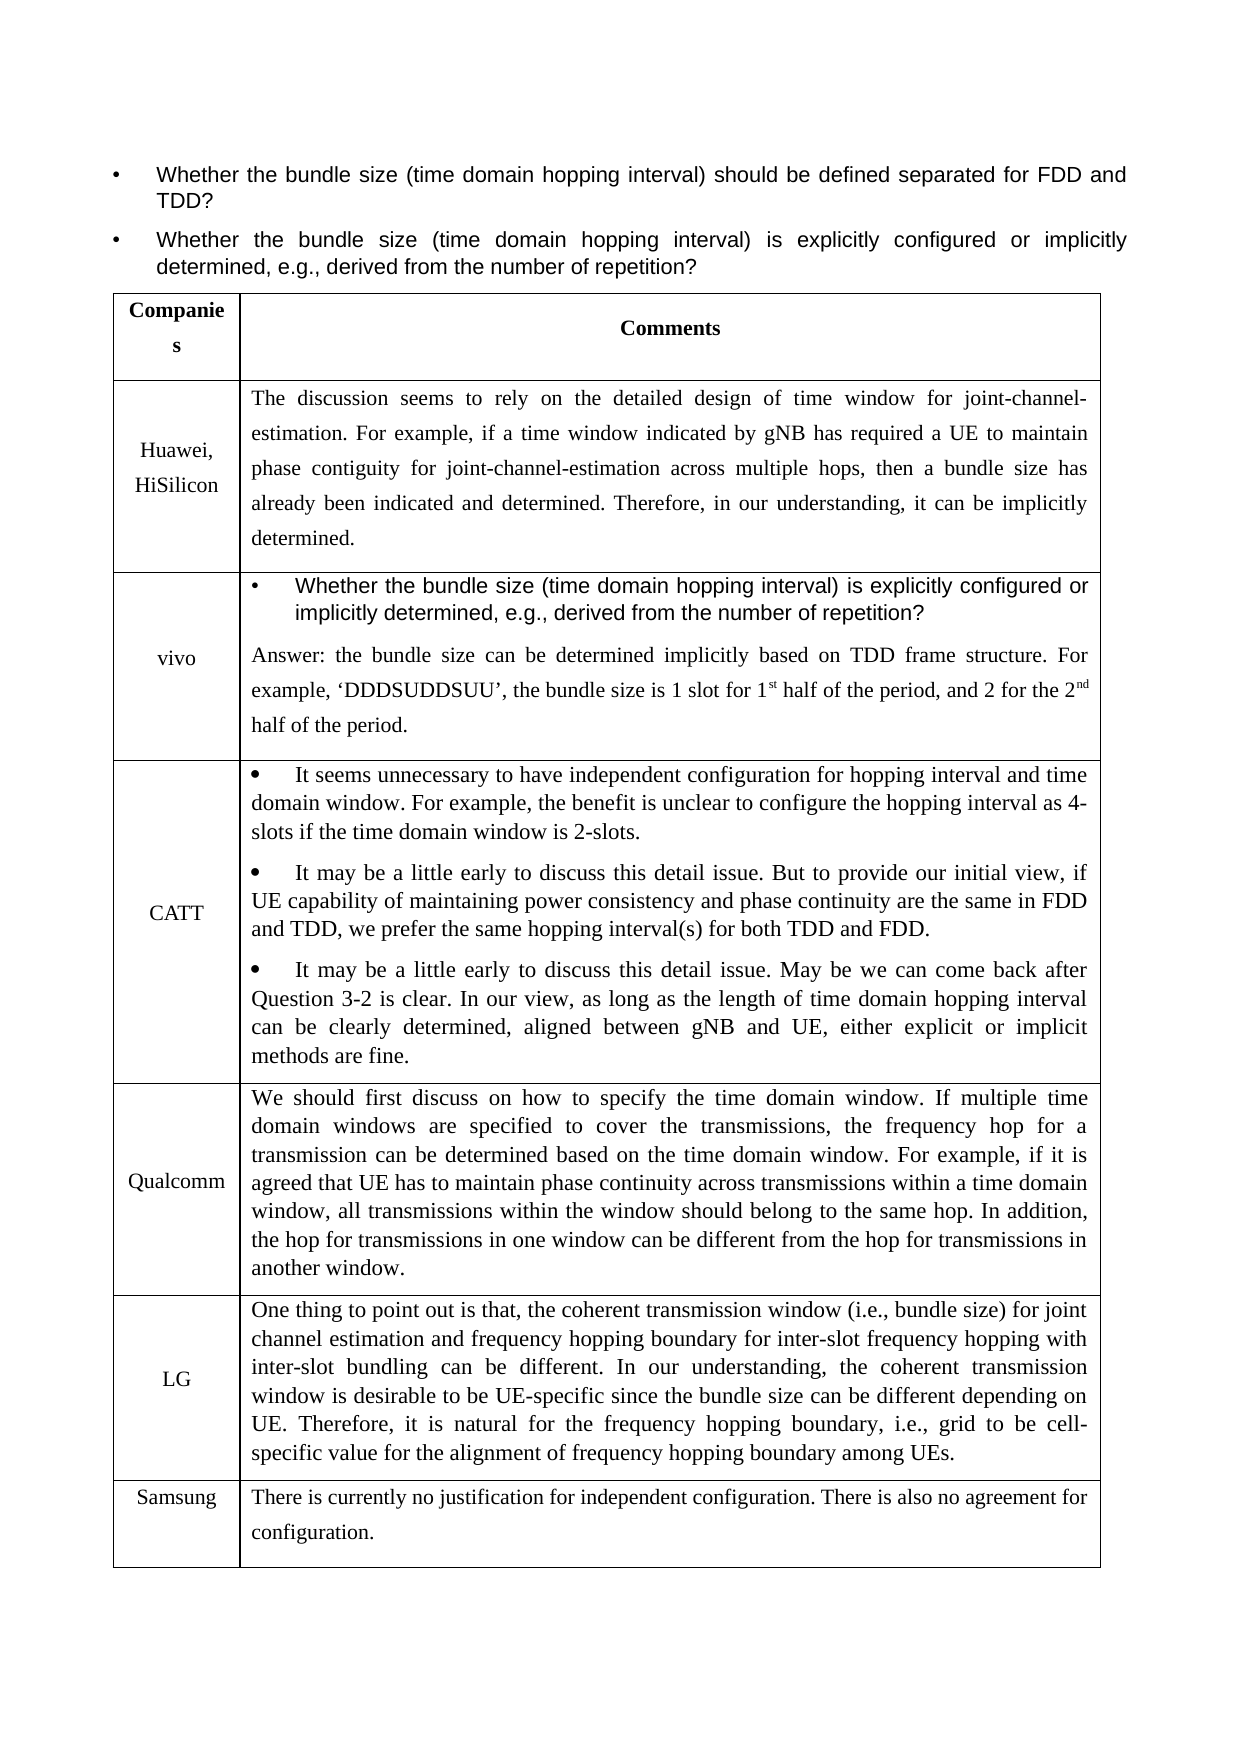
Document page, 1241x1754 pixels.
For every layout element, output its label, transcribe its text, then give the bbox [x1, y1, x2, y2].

table_cell vivo [114, 573, 239, 760]
table_header Comments [241, 294, 1100, 380]
list Whether the bundle size (time domain hopping interval) is explicitly configured or implicitly determined, e.g., derived from the number of repetition? [112, 227, 1128, 279]
table_cell One thing to point out is that, the coherent transmission window (i.e., bundle size) for joint channel estimation and frequency hopping boundary for inter-slot frequency hopping with inter-slot bundling can be different. In our understanding, the coherent transmission window is desirable to be UE-specific since the bundle size can be different depending on UE. Therefore, it is natural for the frequency hopping boundary, i.e., grid to be cell-specific value for the alignment of frequency hopping boundary among UEs. [241, 1296, 1100, 1479]
table_cell Qualcomm [114, 1084, 239, 1295]
table_cell Huawei, HiSilicon [114, 381, 239, 572]
table_cell The discussion seems to rely on the detailed design of time window for joint-channel-estimation. For example, if a time window indicated by gNB has required a UE to maintain phase contiguity for joint-channel-estimation across multiple hops, then a bundle size has already been indicated and determined. Therefore, in our understanding, it can be implicitly determined. [241, 381, 1100, 572]
table_cell LG [114, 1296, 239, 1479]
table_cell Samsung [114, 1481, 239, 1567]
table_cell Whether the bundle size (time domain hopping interval) is explicitly configured or implicitly determined, e.g., derived from the number of repetition? Answer: the bundle size can be determined implicitly based on TDD frame structure. For example, ‘DDDSUDDSUU’, the bundle size is 1 slot for 1st half of the period, and 2 for the 2nd half of the period. [241, 573, 1100, 760]
table_cell CATT [114, 761, 239, 1083]
table_cell We should first discuss on how to specify the time domain window. If multiple time domain windows are specified to cover the transmissions, the frequency hop for a transmission can be determined based on the time domain window. For example, if it is agreed that UE has to maintain phase continuity across transmissions within a time domain window, all transmissions within the window should belong to the same hop. In addition, the hop for transmissions in one window can be different from the hop for transmissions in another window. [241, 1084, 1100, 1295]
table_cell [241, 1481, 1100, 1567]
table_cell It seems unnecessary to have independent configuration for hopping interval and time domain window. For example, the benefit is unclear to configure the hopping interval as 4-slots if the time domain window is 2-slots. It may be a little early to discuss this detail issue. But to provide our initial view, if UE capability of maintaining power consistency and phase continuity are the same in FDD and TDD, we prefer the same hopping interval(s) for both TDD and FDD. It may be a little early to discuss this detail issue. May be we can come back after Question 3-2 is clear. In our view, as long as the length of time domain hopping interval can be clearly determined, aligned between gNB and UE, either explicit or implicit methods are fine. [241, 761, 1100, 1083]
list Whether the bundle size (time domain hopping interval) should be defined separated for FDD and TDD? [112, 162, 1128, 214]
table_header Companies [114, 294, 239, 380]
